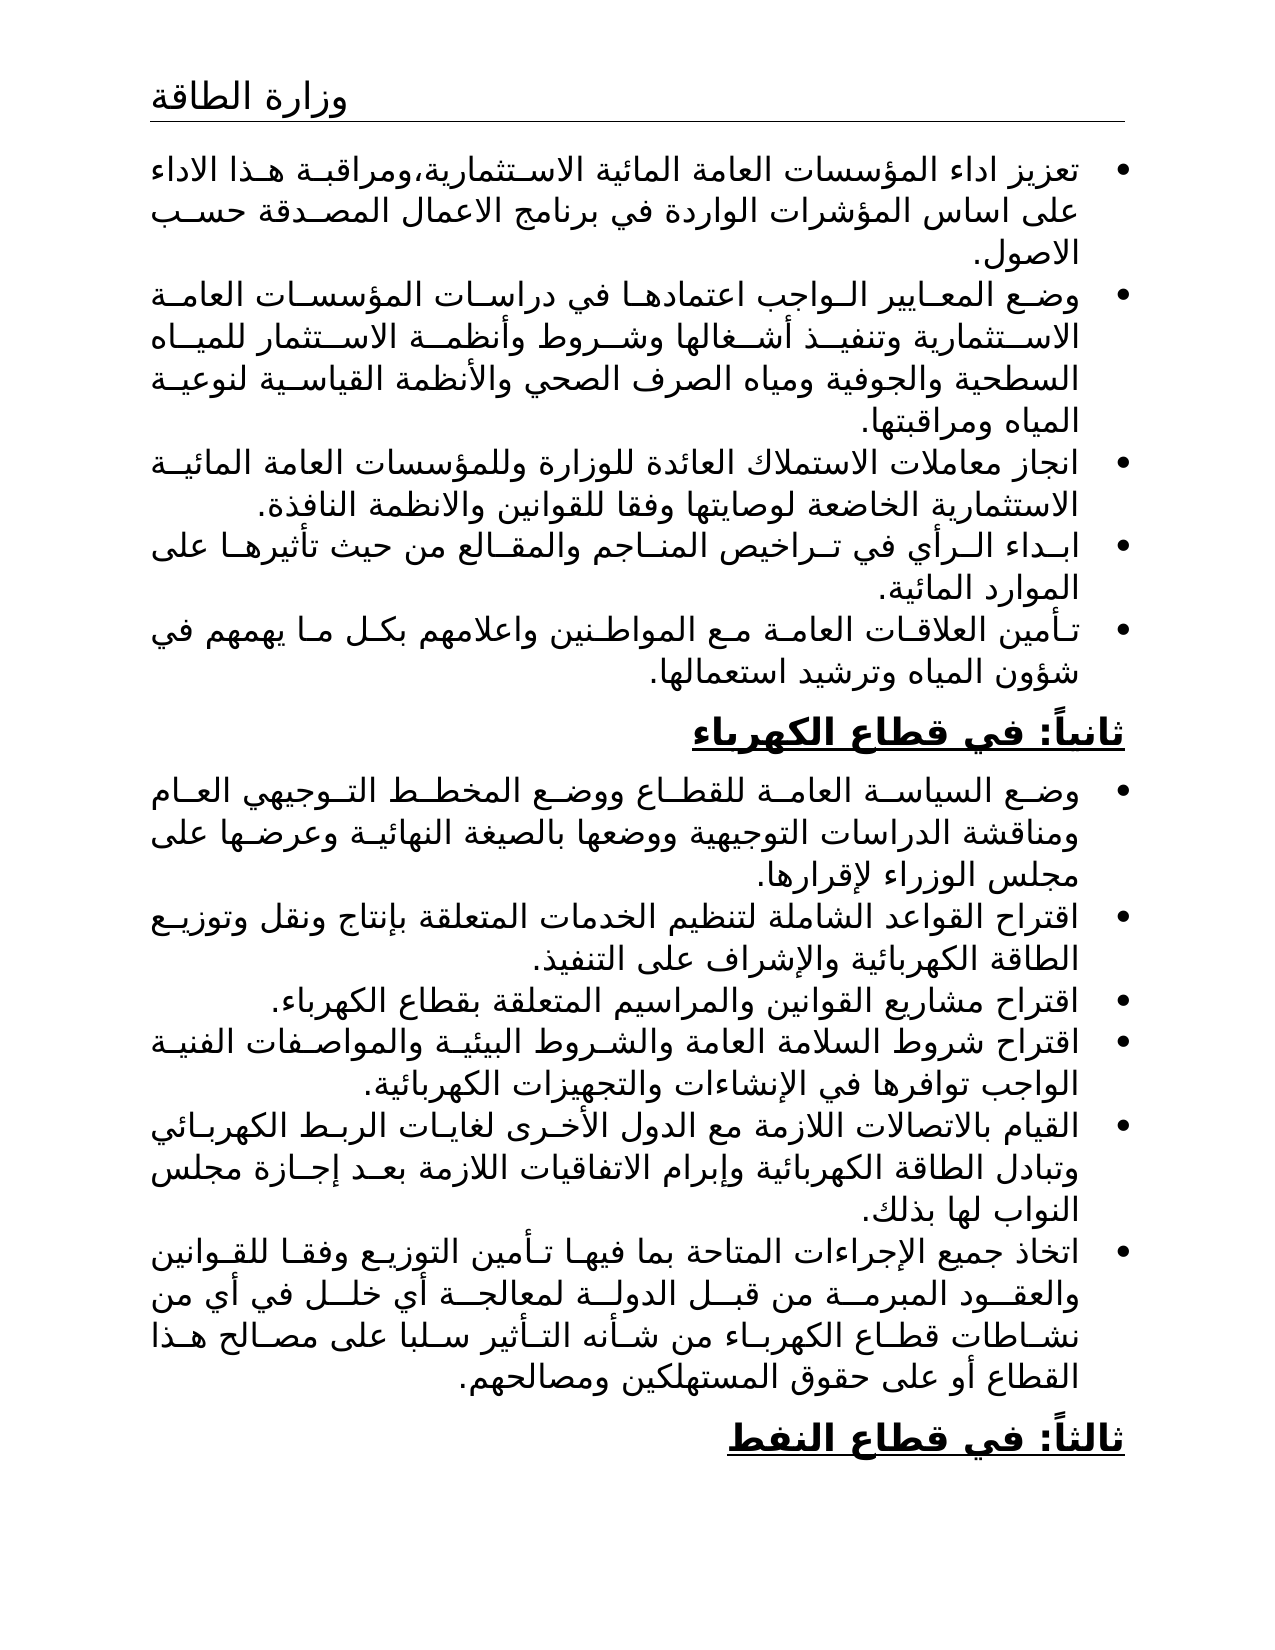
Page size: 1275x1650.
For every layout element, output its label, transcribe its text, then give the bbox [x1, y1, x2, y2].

text ثانياً: في قطاع الكهرباء [150, 711, 1125, 755]
list وضع المعايير الواجب اعتمادها في دراسات المؤسسات العامة الاستثمارية وتنفيذ أشغالها وشروط وأنظمة الاستثمار للمياه السطحية والجوفية ومياه الصرف الصحي والأنظمة القياسية لنوعية المياه ومراقبتها. [150, 276, 1118, 440]
list ابداء الرأي في تراخيص المناجم والمقالع من حيث تأثيرها على الموارد المائية. [150, 527, 1118, 608]
list اتخاذ جميع الإجراءات المتاحة بما فيها تأمين التوزيع وفقا للقوانين والعقود المبرمة من قبل الدولة لمعالجة أي خلل في أي من نشاطات قطاع الكهرباء من شأنه التأثير سلبا على مصالح هذا القطاع أو على حقوق المستهلكين ومصالحهم. [150, 1232, 1118, 1397]
list اقتراح مشاريع القوانين والمراسيم المتعلقة بقطاع الكهرباء. [150, 981, 1118, 1020]
text ثالثاً: في قطاع النفط [150, 1416, 1125, 1460]
list القيام بالاتصالات اللازمة مع الدول الأخرى لغايات الربط الكهربائي وتبادل الطاقة الكهربائية وإبرام الاتفاقيات اللازمة بعد إجازة مجلس النواب لها بذلك. [150, 1107, 1118, 1229]
list وضع السياسة العامة للقطاع ووضع المخطط التوجيهي العام ومناقشة الدراسات التوجيهية ووضعها بالصيغة النهائية وعرضها على مجلس الوزراء لإقرارها. [150, 772, 1118, 894]
list اقتراح القواعد الشاملة لتنظيم الخدمات المتعلقة بإنتاج ونقل وتوزيع الطاقة الكهربائية والإشراف على التنفيذ. [150, 897, 1118, 978]
list تأمين العلاقات العامة مع المواطنين واعلامهم بكل ما يهمهم في شؤون المياه وترشيد استعمالها. [150, 611, 1118, 691]
list تعزيز اداء المؤسسات العامة المائية الاستثمارية،ومراقبة هذا الاداء على اساس المؤشرات الواردة في برنامج الاعمال المصدقة حسب الاصول. [150, 150, 1118, 273]
list انجاز معاملات الاستملاك العائدة للوزارة وللمؤسسات العامة المائية الاستثمارية الخاضعة لوصايتها وفقا للقوانين والانظمة النافذة. [150, 443, 1118, 524]
list اقتراح شروط السلامة العامة والشروط البيئية والمواصفات الفنية الواجب توافرها في الإنشاءات والتجهيزات الكهربائية. [150, 1023, 1118, 1104]
